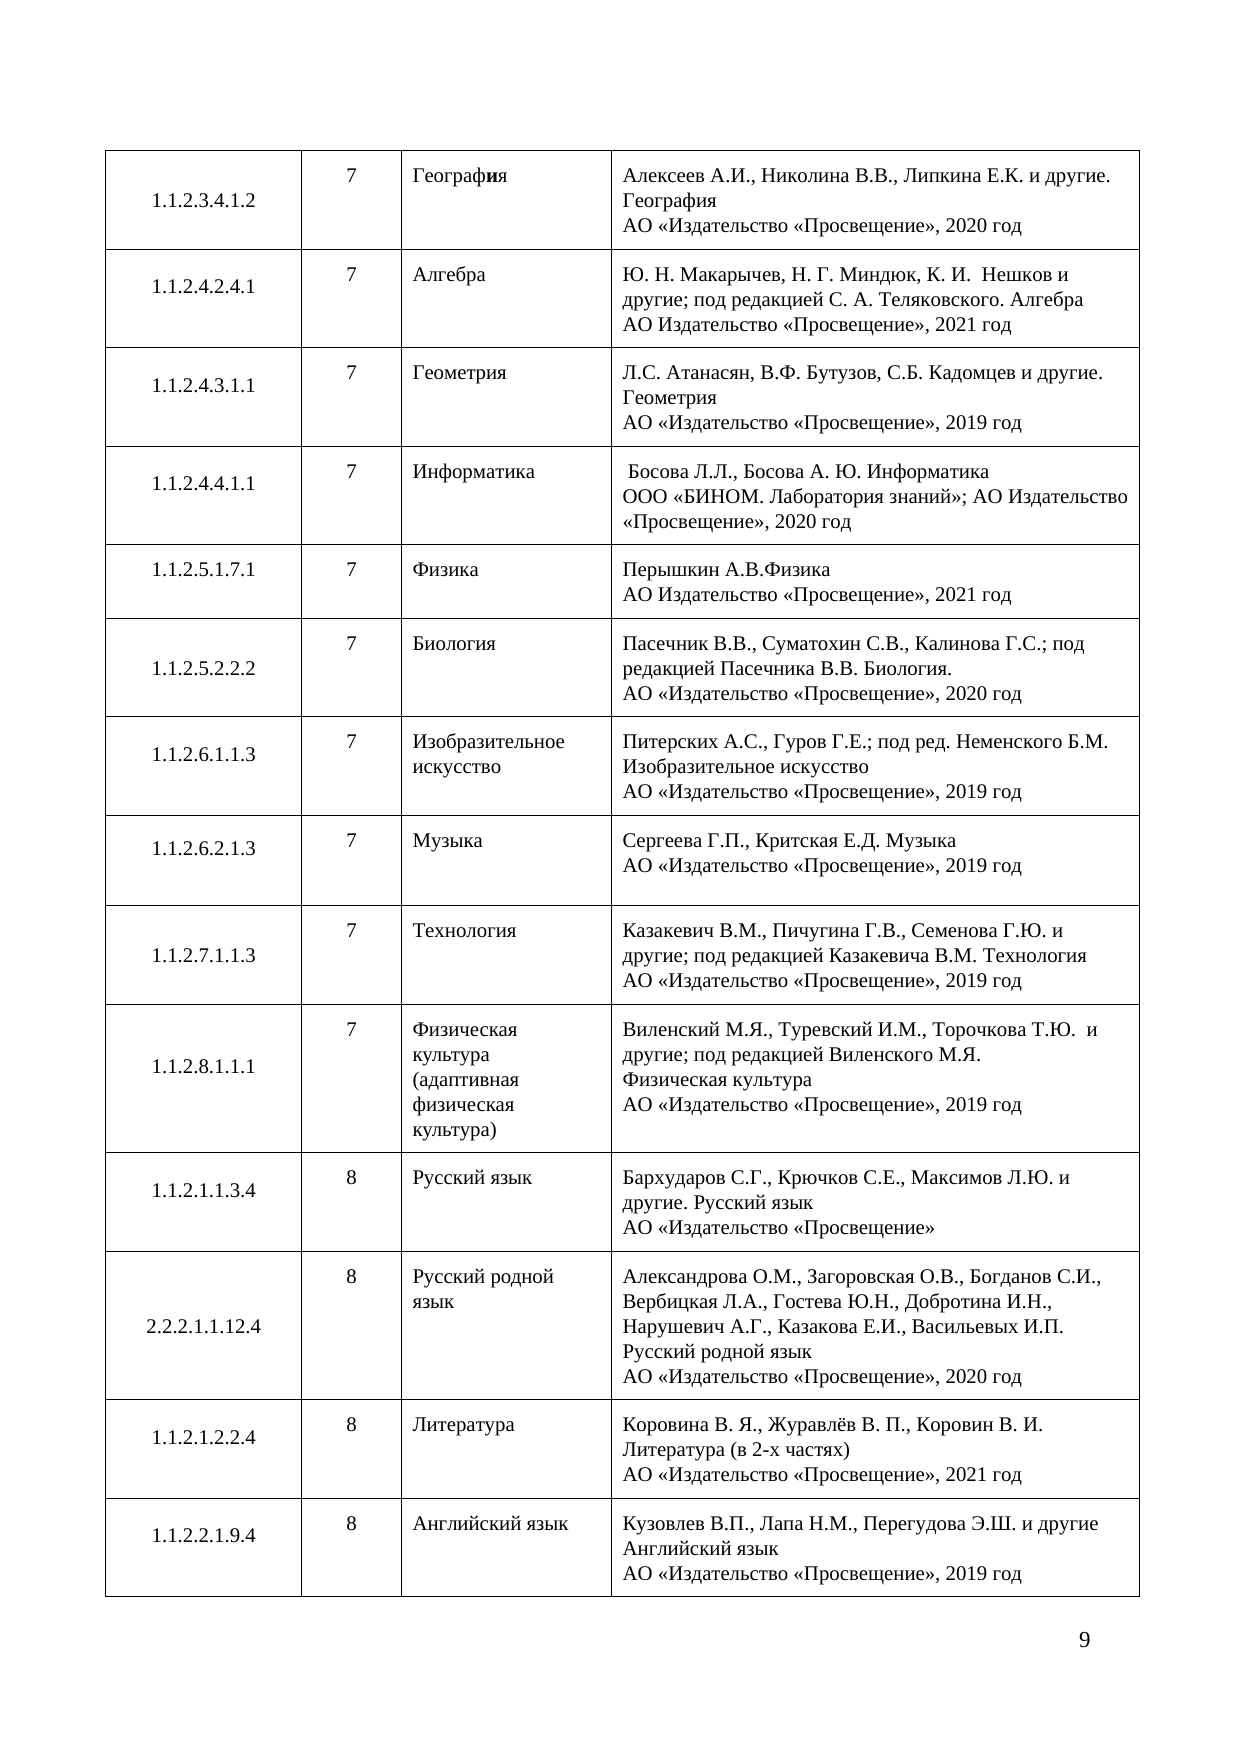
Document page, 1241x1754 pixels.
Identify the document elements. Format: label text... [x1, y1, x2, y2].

table_cell 7 [302, 619, 401, 716]
table_cell Физика [402, 545, 611, 618]
table_cell Коровина В. Я., Журавлёв В. П., Коровин В. И. Литература (в 2-х частях) АО «Издательство «Просвещение», 2021 год [612, 1400, 1139, 1498]
table_cell 1.1.2.6.2.1.3 [106, 816, 301, 905]
table_cell 7 [302, 151, 401, 248]
table_cell 8 [302, 1499, 401, 1596]
table_cell 1.1.2.4.2.4.1 [106, 250, 301, 347]
table_cell Босова Л.Л., Босова А. Ю. Информатика ООО «БИНОМ. Лаборатория знаний»; АО Издательство «Просвещение», 2020 год [612, 447, 1139, 544]
table_cell 7 [302, 717, 401, 815]
table_cell 1.1.2.1.2.2.4 [106, 1400, 301, 1498]
table_cell 8 [302, 1252, 401, 1399]
table_cell Алгебра [402, 250, 611, 347]
table_cell 1.1.2.2.1.9.4 [106, 1499, 301, 1596]
table_cell География [402, 151, 611, 248]
table_cell 1.1.2.1.1.3.4 [106, 1153, 301, 1251]
table_cell 1.1.2.3.4.1.2 [106, 151, 301, 248]
table_cell Сергеева Г.П., Критская Е.Д. Музыка АО «Издательство «Просвещение», 2019 год [612, 816, 1139, 905]
table_cell 1.1.2.4.4.1.1 [106, 447, 301, 544]
table_cell 7 [302, 447, 401, 544]
table_cell Биология [402, 619, 611, 716]
table_cell 1.1.2.5.2.2.2 [106, 619, 301, 716]
table_cell Алексеев А.И., Николина В.В., Липкина Е.К. и другие. География АО «Издательство «Просвещение», 2020 год [612, 151, 1139, 248]
table_cell Русский родной язык [402, 1252, 611, 1399]
table_cell Геометрия [402, 348, 611, 446]
table_cell 1.1.2.8.1.1.1 [106, 1005, 301, 1152]
table_cell 7 [302, 250, 401, 347]
table_cell Изобразительное искусство [402, 717, 611, 815]
table_cell 1.1.2.4.3.1.1 [106, 348, 301, 446]
table_cell Ю. Н. Макарычев, Н. Г. Миндюк, К. И. Нешков и другие; под редакцией С. А. Теляковского. Алгебра АО Издательство «Просвещение», 2021 год [612, 250, 1139, 347]
table_cell 1.1.2.7.1.1.3 [106, 906, 301, 1003]
table_cell Музыка [402, 816, 611, 905]
table_cell Пасечник В.В., Суматохин С.В., Калинова Г.С.; под редакцией Пасечника В.В. Биология. АО «Издательство «Просвещение», 2020 год [612, 619, 1139, 716]
table_cell Кузовлев В.П., Лапа Н.М., Перегудова Э.Ш. и другие Английский язык АО «Издательство «Просвещение», 2019 год [612, 1499, 1139, 1596]
table_cell Технология [402, 906, 611, 1003]
table_cell Бархударов С.Г., Крючков С.Е., Максимов Л.Ю. и другие. Русский язык АО «Издательство «Просвещение» [612, 1153, 1139, 1251]
table_cell Казакевич В.М., Пичугина Г.В., Семенова Г.Ю. и другие; под редакцией Казакевича В.М. Технология АО «Издательство «Просвещение», 2019 год [612, 906, 1139, 1003]
table_cell 7 [302, 545, 401, 618]
table_cell Питерских А.С., Гуров Г.Е.; под ред. Неменского Б.М. Изобразительное искусство АО «Издательство «Просвещение», 2019 год [612, 717, 1139, 815]
table_cell 8 [302, 1400, 401, 1498]
table_cell 7 [302, 1005, 401, 1152]
table_cell Английский язык [402, 1499, 611, 1596]
table_cell Физическая культура (адаптивная физическая культура) [402, 1005, 611, 1152]
table_cell Перышкин А.В.Физика АО Издательство «Просвещение», 2021 год [612, 545, 1139, 618]
table_cell 7 [302, 906, 401, 1003]
table_cell Информатика [402, 447, 611, 544]
table_cell 7 [302, 816, 401, 905]
table_cell 1.1.2.6.1.1.3 [106, 717, 301, 815]
table_cell Л.С. Атанасян, В.Ф. Бутузов, С.Б. Кадомцев и другие. Геометрия АО «Издательство «Просвещение», 2019 год [612, 348, 1139, 446]
table_cell Литература [402, 1400, 611, 1498]
table_cell Русский язык [402, 1153, 611, 1251]
table_cell Александрова О.М., Загоровская О.В., Богданов С.И., Вербицкая Л.А., Гостева Ю.Н., Добротина И.Н., Нарушевич А.Г., Казакова Е.И., Васильевых И.П. Русский родной язык АО «Издательство «Просвещение», 2020 год [612, 1252, 1139, 1399]
table_cell 8 [302, 1153, 401, 1251]
table_cell 2.2.2.1.1.12.4 [106, 1252, 301, 1399]
table_cell 7 [302, 348, 401, 446]
table_cell Виленский М.Я., Туревский И.М., Торочкова Т.Ю. и другие; под редакцией Виленского М.Я. Физическая культура АО «Издательство «Просвещение», 2019 год [612, 1005, 1139, 1152]
table_cell 1.1.2.5.1.7.1 [106, 545, 301, 618]
